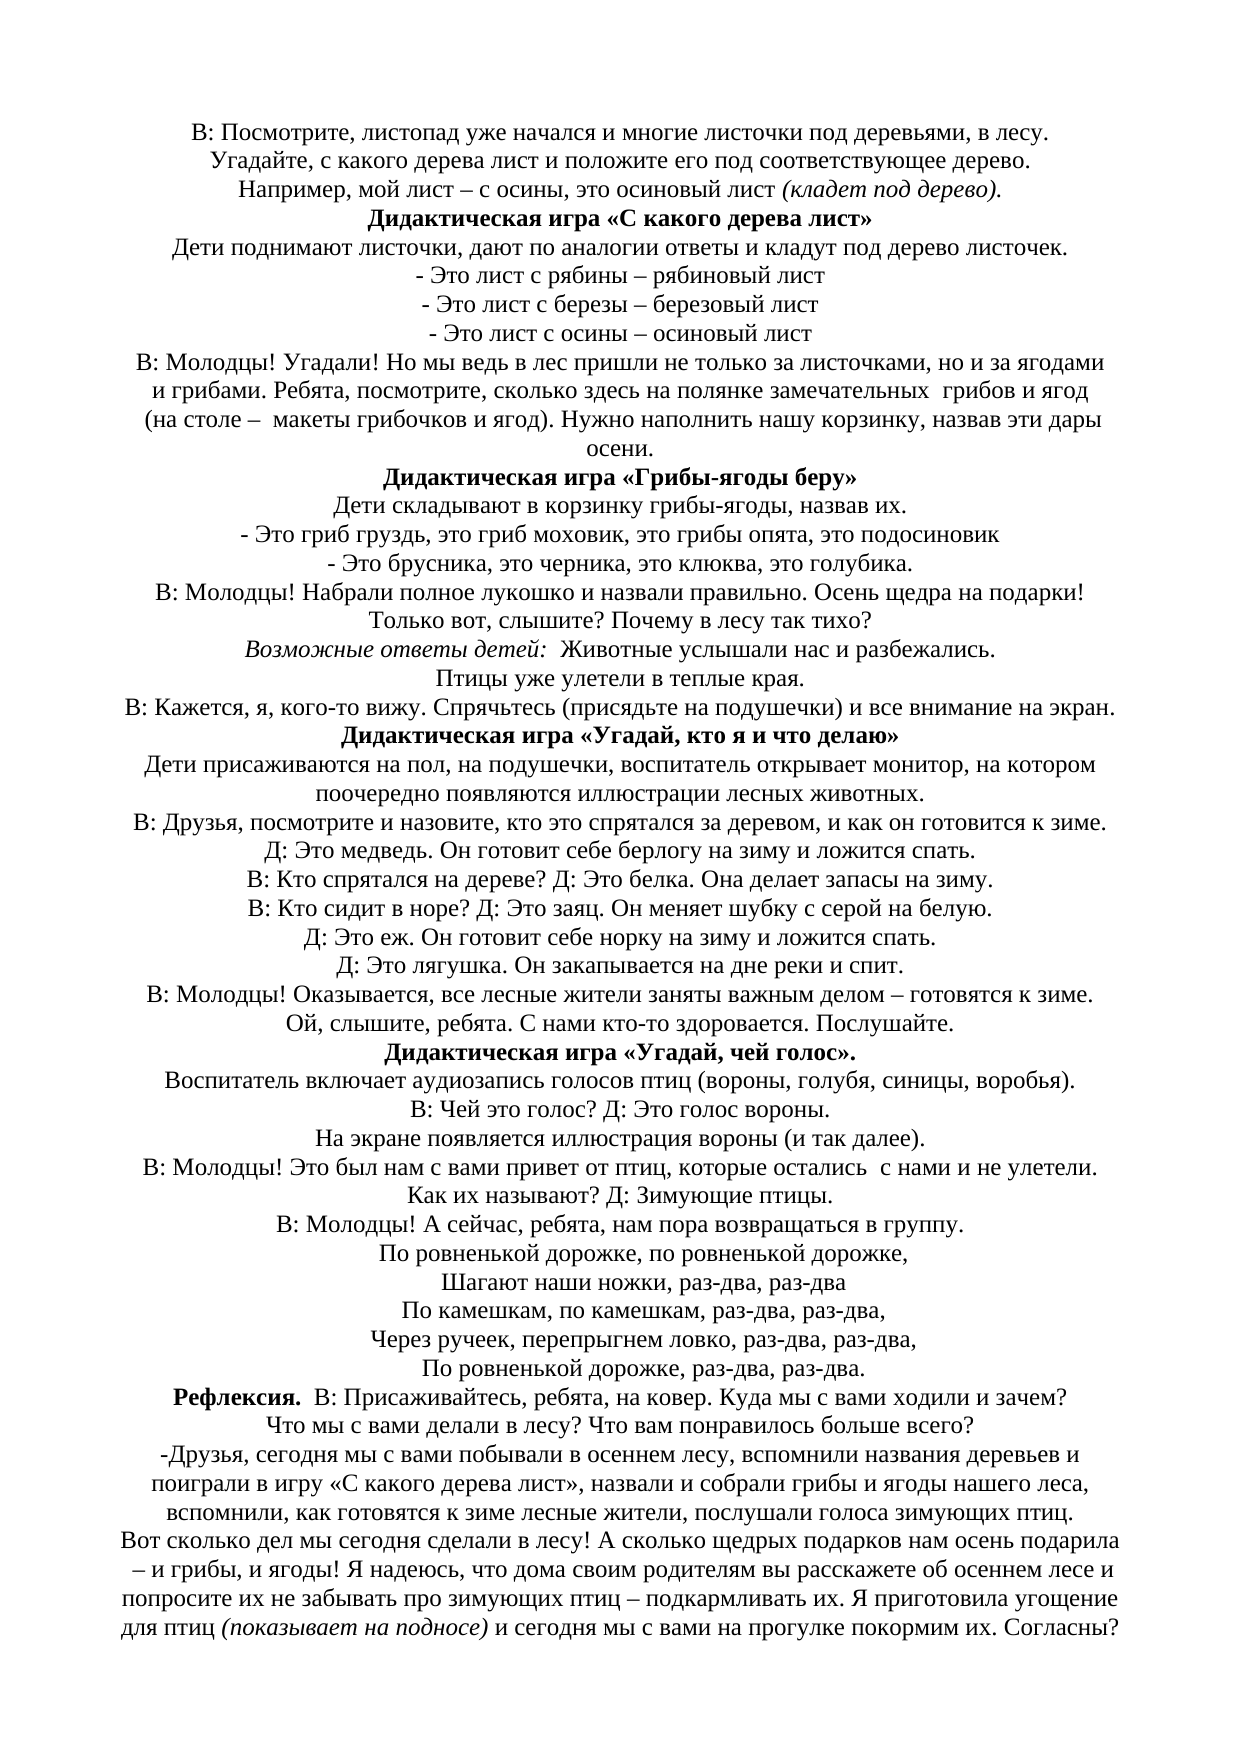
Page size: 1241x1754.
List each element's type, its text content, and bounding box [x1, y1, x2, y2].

text В: Кажется, я, кого-то вижу. Спрячьтесь (присядьте на подушечки) и все внимание на экран. [59, 692, 1181, 720]
text В: Молодцы! Набрали полное лукошко и назвали правильно. Осень щедра на подарки! [59, 577, 1181, 605]
text На экране появляется иллюстрация вороны (и так далее). [59, 1123, 1181, 1152]
text Д: Это медведь. Он готовит себе берлогу на зиму и ложится спать. [59, 835, 1181, 864]
text В: Кто сидит в норе? Д: Это заяц. Он меняет шубку с серой на белую. [59, 893, 1181, 922]
text По ровненькой дорожке, раз-два, раз-два. [106, 1353, 1181, 1382]
text – и грибы, и ягоды! Я надеюсь, что дома своим родителям вы расскажете об осеннем лесе и [59, 1554, 1181, 1583]
text поочередно появляются иллюстрации лесных животных. [59, 778, 1181, 807]
text В: Молодцы! Оказывается, все лесные жители заняты важным делом – готовятся к зиме. [59, 979, 1181, 1008]
text Как их называют? Д: Зимующие птицы. [59, 1180, 1181, 1209]
text - Это лист с осины – осиновый лист [59, 318, 1181, 347]
text В: Посмотрите, листопад уже начался и многие листочки под деревьями, в лесу. [59, 117, 1181, 145]
text - Это лист с рябины – рябиновый лист [59, 260, 1181, 289]
text - Это брусника, это черника, это клюква, это голубика. [59, 548, 1181, 577]
text попросите их не забывать про зимующих птиц – подкармливать их. Я приготовила угощение [59, 1583, 1181, 1612]
text - Это гриб груздь, это гриб моховик, это грибы опята, это подосиновик [59, 519, 1181, 548]
text Птицы уже улетели в теплые края. [59, 663, 1181, 692]
text Дидактическая игра «Угадай, чей голос». [59, 1037, 1181, 1065]
text По камешкам, по камешкам, раз-два, раз-два, [106, 1295, 1181, 1324]
text В: Молодцы! А сейчас, ребята, нам пора возвращаться в группу. [59, 1209, 1181, 1238]
text для птиц (показывает на подносе) и сегодня мы с вами на прогулке покормим их. Согласны? [59, 1612, 1181, 1640]
text Дидактическая игра «Грибы-ягоды беру» [59, 462, 1181, 490]
text Дети присаживаются на пол, на подушечки, воспитатель открывает монитор, на котором [59, 749, 1181, 778]
text В: Друзья, посмотрите и назовите, кто это спрятался за деревом, и как он готовится к зиме. [59, 807, 1181, 835]
text Ой, слышите, ребята. С нами кто-то здоровается. Послушайте. [59, 1008, 1181, 1037]
text Возможные ответы детей: Животные услышали нас и разбежались. [59, 634, 1181, 663]
text Рефлексия. В: Присаживайтесь, ребята, на ковер. Куда мы с вами ходили и зачем? [59, 1382, 1181, 1410]
text Что мы с вами делали в лесу? Что вам понравилось больше всего? [59, 1410, 1181, 1439]
text В: Молодцы! Это был нам с вами привет от птиц, которые остались с нами и не улетели. [59, 1152, 1181, 1180]
text Шагают наши ножки, раз-два, раз-два [106, 1267, 1181, 1295]
text Д: Это еж. Он готовит себе норку на зиму и ложится спать. [59, 922, 1181, 950]
text Например, мой лист – с осины, это осиновый лист (кладет под дерево). [59, 174, 1181, 203]
text Дети складывают в корзинку грибы-ягоды, назвав их. [59, 490, 1181, 519]
text Дидактическая игра «Угадай, кто я и что делаю» [59, 720, 1181, 749]
text Дидактическая игра «С какого дерева лист» [59, 203, 1181, 232]
text осени. [59, 433, 1181, 462]
text По ровненькой дорожке, по ровненькой дорожке, [106, 1238, 1181, 1267]
text вспомнили, как готовятся к зиме лесные жители, послушали голоса зимующих птиц. [59, 1497, 1181, 1525]
text и грибами. Ребята, посмотрите, сколько здесь на полянке замечательных грибов и ягод [59, 375, 1181, 404]
text Воспитатель включает аудиозапись голосов птиц (вороны, голубя, синицы, воробья). [59, 1065, 1181, 1094]
text В: Чей это голос? Д: Это голос вороны. [59, 1094, 1181, 1123]
text Дети поднимают листочки, дают по аналогии ответы и кладут под дерево листочек. [59, 232, 1181, 260]
text В: Молодцы! Угадали! Но мы ведь в лес пришли не только за листочками, но и за ягодами [59, 347, 1181, 375]
text В: Кто спрятался на дереве? Д: Это белка. Она делает запасы на зиму. [59, 864, 1181, 893]
text -Друзья, сегодня мы с вами побывали в осеннем лесу, вспомнили названия деревьев и [59, 1439, 1181, 1468]
text поиграли в игру «С какого дерева лист», назвали и собрали грибы и ягоды нашего леса, [59, 1468, 1181, 1497]
text - Это лист с березы – березовый лист [59, 289, 1181, 318]
text Через ручеек, перепрыгнем ловко, раз-два, раз-два, [106, 1324, 1181, 1353]
text (на столе – макеты грибочков и ягод). Нужно наполнить нашу корзинку, назвав эти дары [59, 404, 1181, 433]
text Д: Это лягушка. Он закапывается на дне реки и спит. [59, 950, 1181, 979]
text Вот сколько дел мы сегодня сделали в лесу! А сколько щедрых подарков нам осень подарила [59, 1525, 1181, 1554]
text Угадайте, с какого дерева лист и положите его под соответствующее дерево. [59, 145, 1181, 174]
text Только вот, слышите? Почему в лесу так тихо? [59, 605, 1181, 634]
